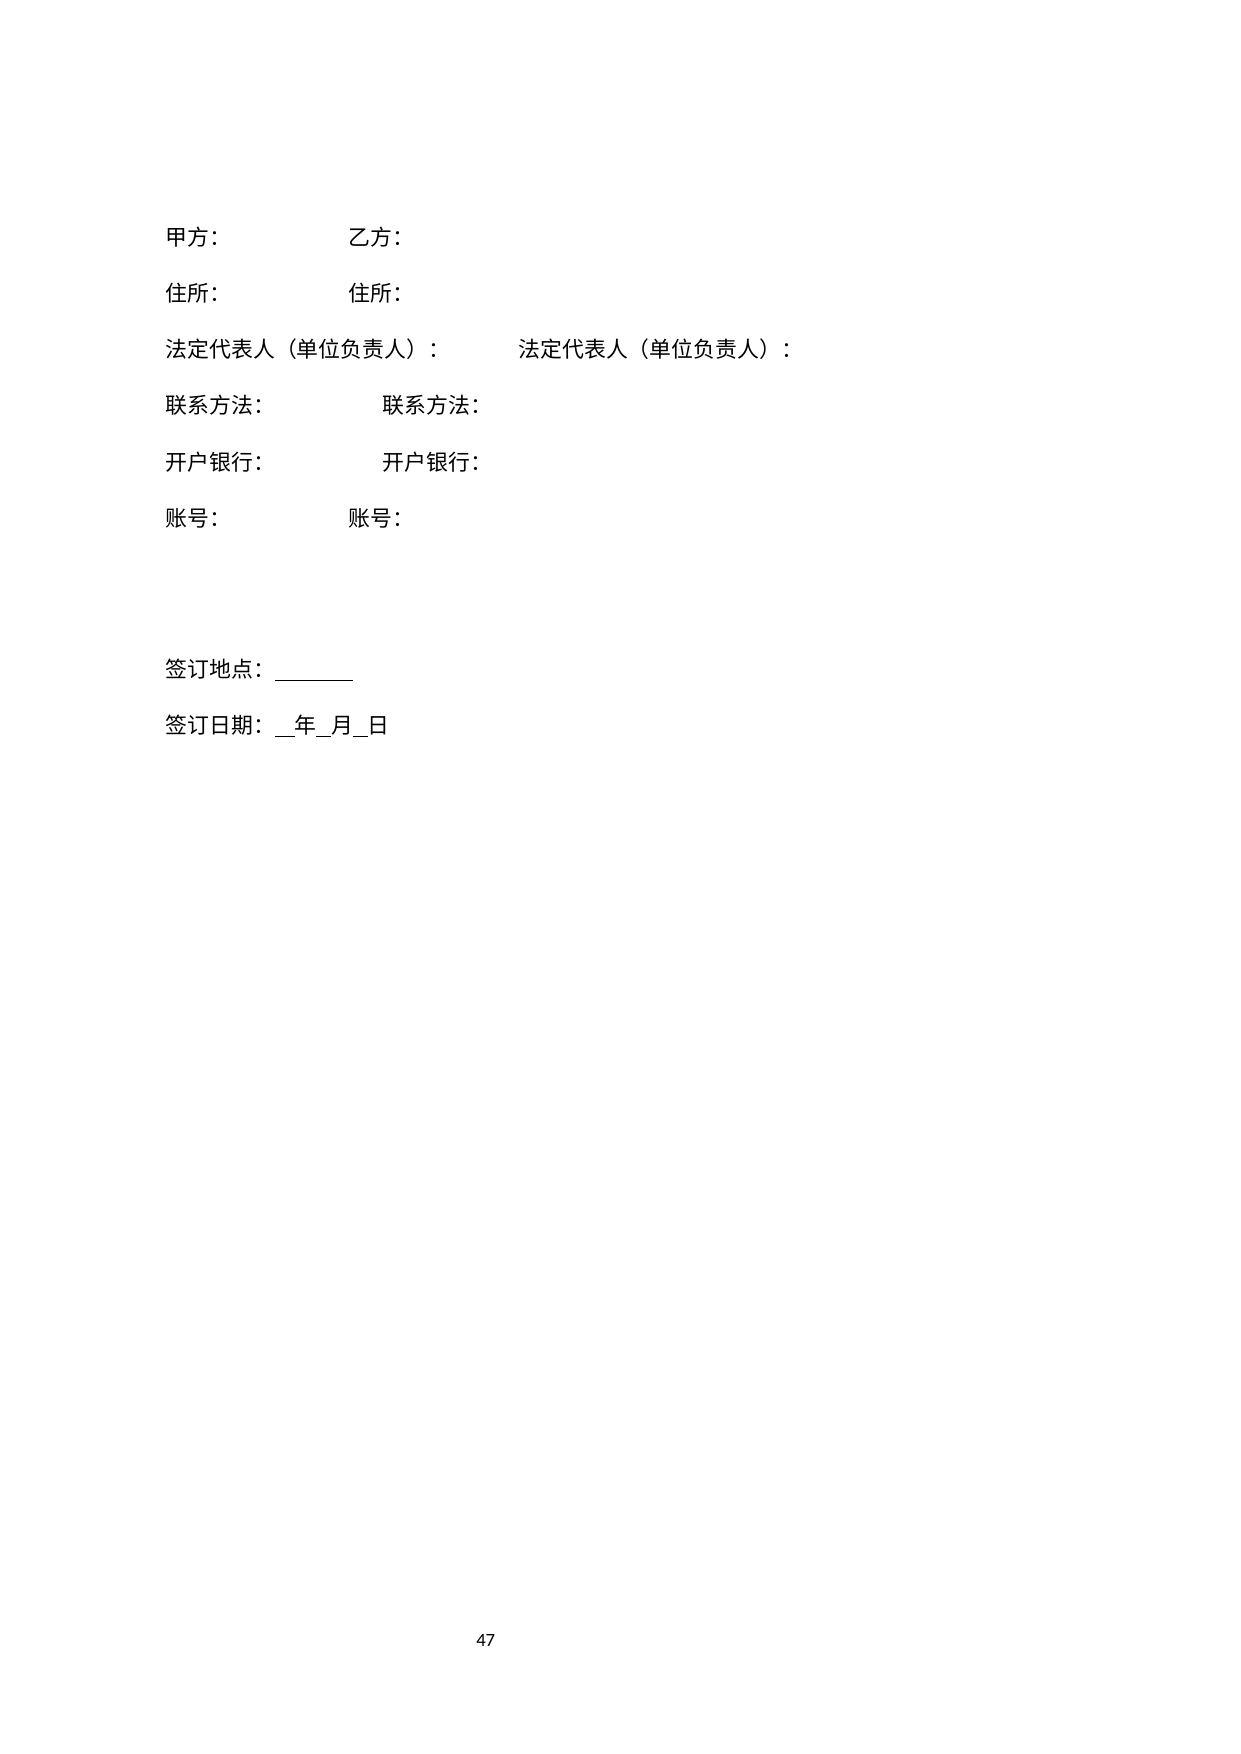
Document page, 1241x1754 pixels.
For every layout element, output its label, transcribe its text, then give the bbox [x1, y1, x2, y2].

text 账号： 账号： [165, 500, 1087, 533]
text 甲方： 乙方： [165, 219, 1087, 252]
text 开户银行： 开户银行： [165, 444, 1087, 477]
text 联系方法： 联系方法： [165, 388, 1087, 421]
text 法定代表人（单位负责人）： 法定代表人（单位负责人）： [165, 332, 1087, 364]
text 签订地点： [165, 652, 1087, 684]
text 签订日期： 年 月 日 [165, 708, 1087, 741]
text 住所： 住所： [165, 276, 1087, 308]
